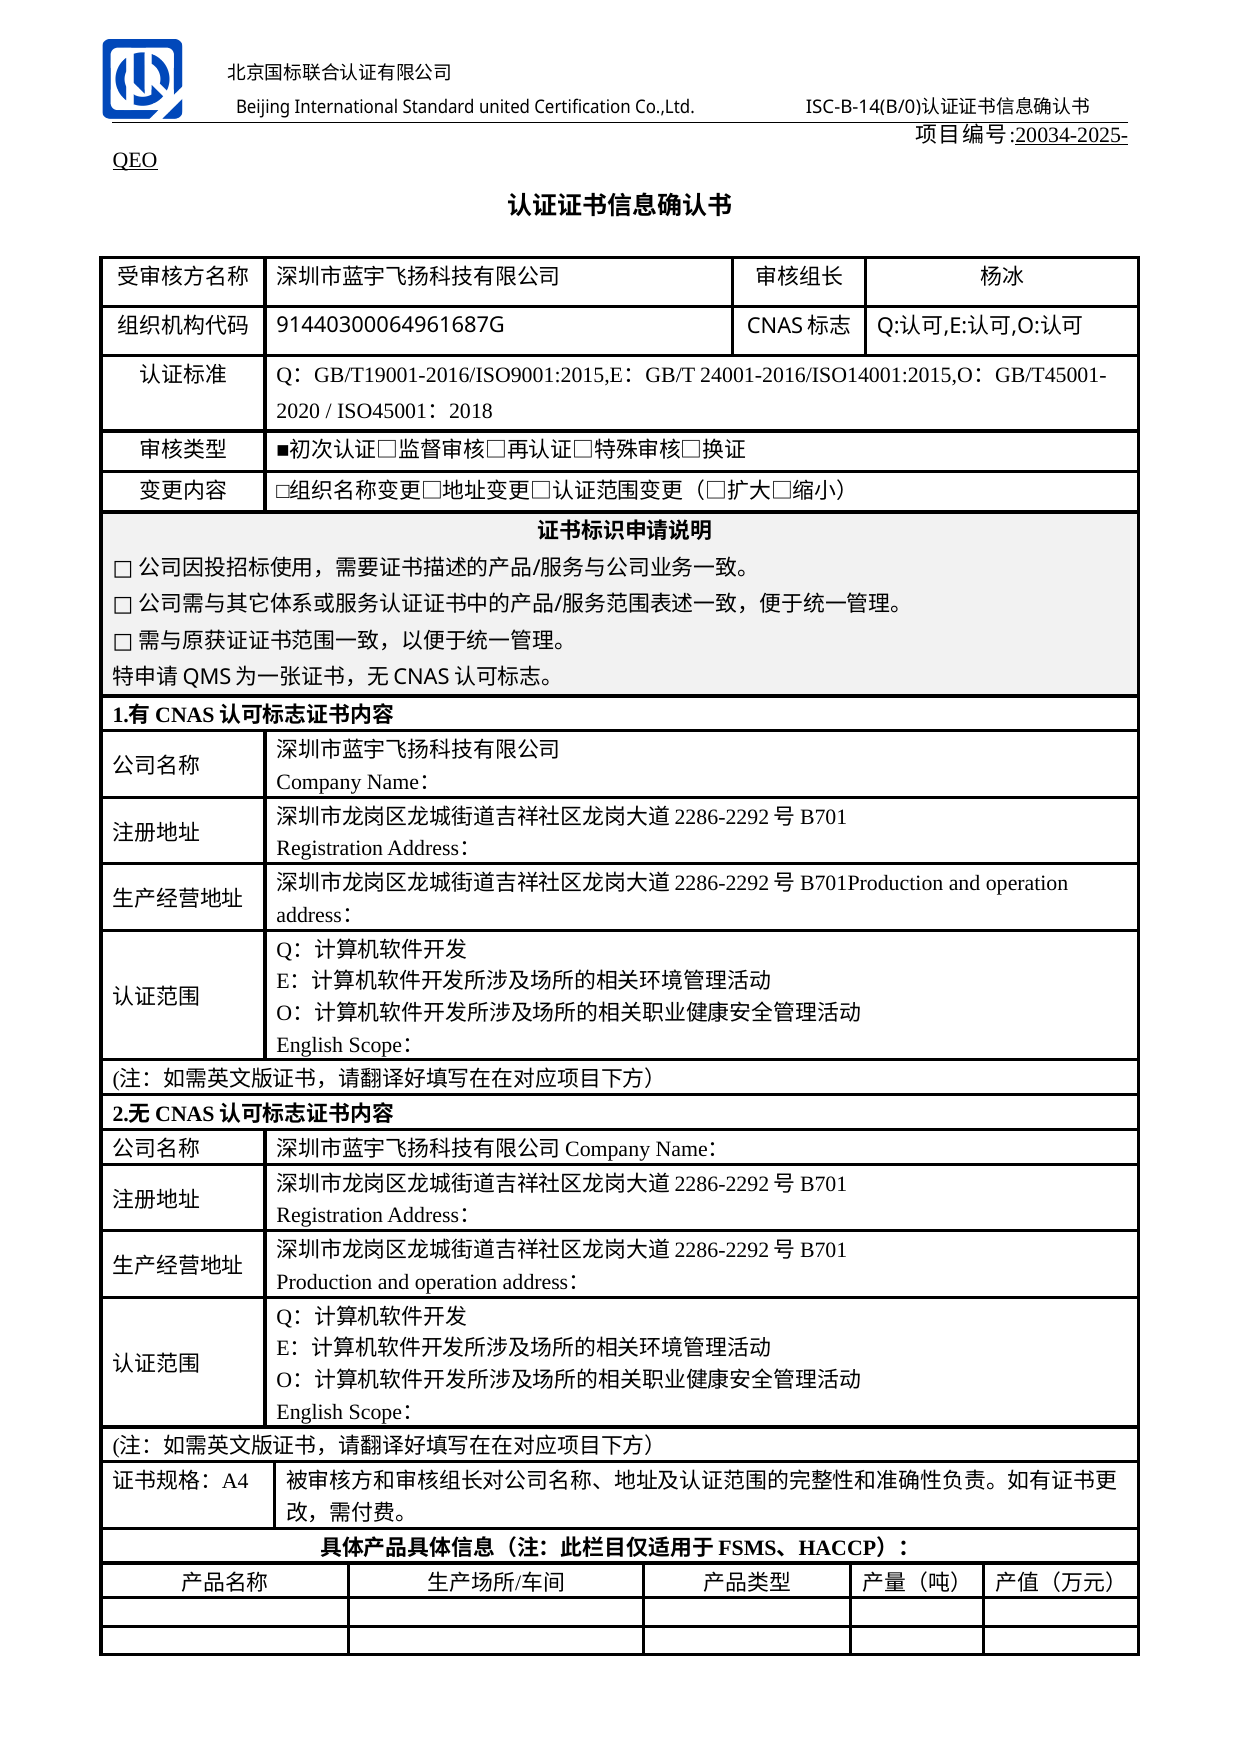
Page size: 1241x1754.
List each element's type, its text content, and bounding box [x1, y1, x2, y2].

table_cell 证书规格：A4 [103, 1463, 273, 1527]
table_cell 公司名称 [103, 732, 263, 796]
table_cell Q:认可,E:认可,O:认可 [867, 308, 1137, 354]
picture [102, 39, 183, 119]
table_cell [852, 1628, 982, 1653]
table_cell 产品名称 [103, 1565, 347, 1596]
table_cell 1.有CNAS认可标志证书内容 [103, 698, 1137, 729]
table_header 受审核方名称 [103, 259, 263, 305]
table_cell 组织机构代码 [103, 308, 263, 354]
table_cell 深圳市龙岗区龙城街道吉祥社区龙岗大道2286-2292号B701 Registration Address： [267, 799, 1137, 862]
table_cell 证书标识申请说明 □ 公司因投招标使用，需要证书描述的产品/服务与公司业务一致。 □ 公司需与其它体系或服务认证证书中的产品/服务范围表述一致，便于统一管理。 □ 需与原获证证书范围一致，以便于统一管理。 特申请QMS为一张证书，无CNAS认可标志。 [103, 514, 1137, 694]
table_cell 产值（万元） [985, 1565, 1137, 1596]
table_header 审核组长 [734, 259, 864, 305]
table_cell 深圳市龙岗区龙城街道吉祥社区龙岗大道2286-2292号B701 Registration Address： [267, 1166, 1137, 1229]
table_cell Q：GB/T19001-2016/ISO9001:2015,E：GB/T 24001-2016/ISO14001:2015,O：GB/T45001-2020 / ISO45001：2018 [267, 357, 1137, 429]
table_cell [985, 1599, 1137, 1624]
table_cell 注册地址 [103, 799, 263, 862]
table_cell [852, 1599, 982, 1624]
table_cell [645, 1628, 849, 1653]
table_cell [103, 1628, 347, 1653]
table_cell [103, 1599, 347, 1624]
table_cell [350, 1599, 642, 1624]
table_cell 深圳市龙岗区龙城街道吉祥社区龙岗大道2286-2292号B701Production and operation address： [267, 865, 1137, 928]
table_cell 认证范围 [103, 1299, 263, 1425]
table_cell Q：计算机软件开发 E：计算机软件开发所涉及场所的相关环境管理活动 O：计算机软件开发所涉及场所的相关职业健康安全管理活动 English Scope： [267, 932, 1137, 1058]
table_cell 注册地址 [103, 1166, 263, 1229]
table_cell 2.无CNAS认可标志证书内容 [103, 1096, 1137, 1128]
table_cell 深圳市蓝宇飞扬科技有限公司Company Name： [267, 1131, 1137, 1163]
table_cell (注：如需英文版证书，请翻译好填写在在对应项目下方） [103, 1061, 1137, 1093]
table_cell 产品类型 [645, 1565, 849, 1596]
table_cell 深圳市蓝宇飞扬科技有限公司 Company Name： [267, 732, 1137, 796]
table_cell [985, 1628, 1137, 1653]
table_cell 91440300064961687G [267, 308, 731, 354]
table_cell Q：计算机软件开发 E：计算机软件开发所涉及场所的相关环境管理活动 O：计算机软件开发所涉及场所的相关职业健康安全管理活动 English Scope： [267, 1299, 1137, 1425]
table_cell (注：如需英文版证书，请翻译好填写在在对应项目下方） [103, 1429, 1137, 1460]
table_cell 变更内容 [103, 473, 263, 510]
table_cell 生产经营地址 [103, 865, 263, 928]
table_cell 生产场所/车间 [350, 1565, 642, 1596]
table_cell [350, 1628, 642, 1653]
table_cell [645, 1599, 849, 1624]
table_cell □组织名称变更□地址变更□认证范围变更（□扩大□缩小） [267, 473, 1137, 510]
table_cell 生产经营地址 [103, 1232, 263, 1296]
table_cell 具体产品具体信息（注：此栏目仅适用于FSMS、HACCP）： [103, 1530, 1137, 1561]
table_cell ■初次认证□监督审核□再认证□特殊审核□换证 [267, 433, 1137, 470]
table_cell CNAS标志 [734, 308, 864, 354]
table_cell 审核类型 [103, 433, 263, 470]
text 项目编号:20034-2025-QEO [112, 123, 1128, 173]
table_cell 认证范围 [103, 932, 263, 1058]
text 认证证书信息确认书 [112, 185, 1128, 222]
table_header 深圳市蓝宇飞扬科技有限公司 [267, 259, 731, 305]
table_cell 深圳市龙岗区龙城街道吉祥社区龙岗大道2286-2292号B701 Production and operation address： [267, 1232, 1137, 1296]
table_header 杨冰 [867, 259, 1137, 305]
table_cell 被审核方和审核组长对公司名称、地址及认证范围的完整性和准确性负责。如有证书更改，需付费。 [276, 1463, 1137, 1527]
table_cell 产量（吨） [852, 1565, 982, 1596]
table_cell 认证标准 [103, 357, 263, 429]
table_cell 公司名称 [103, 1131, 263, 1163]
